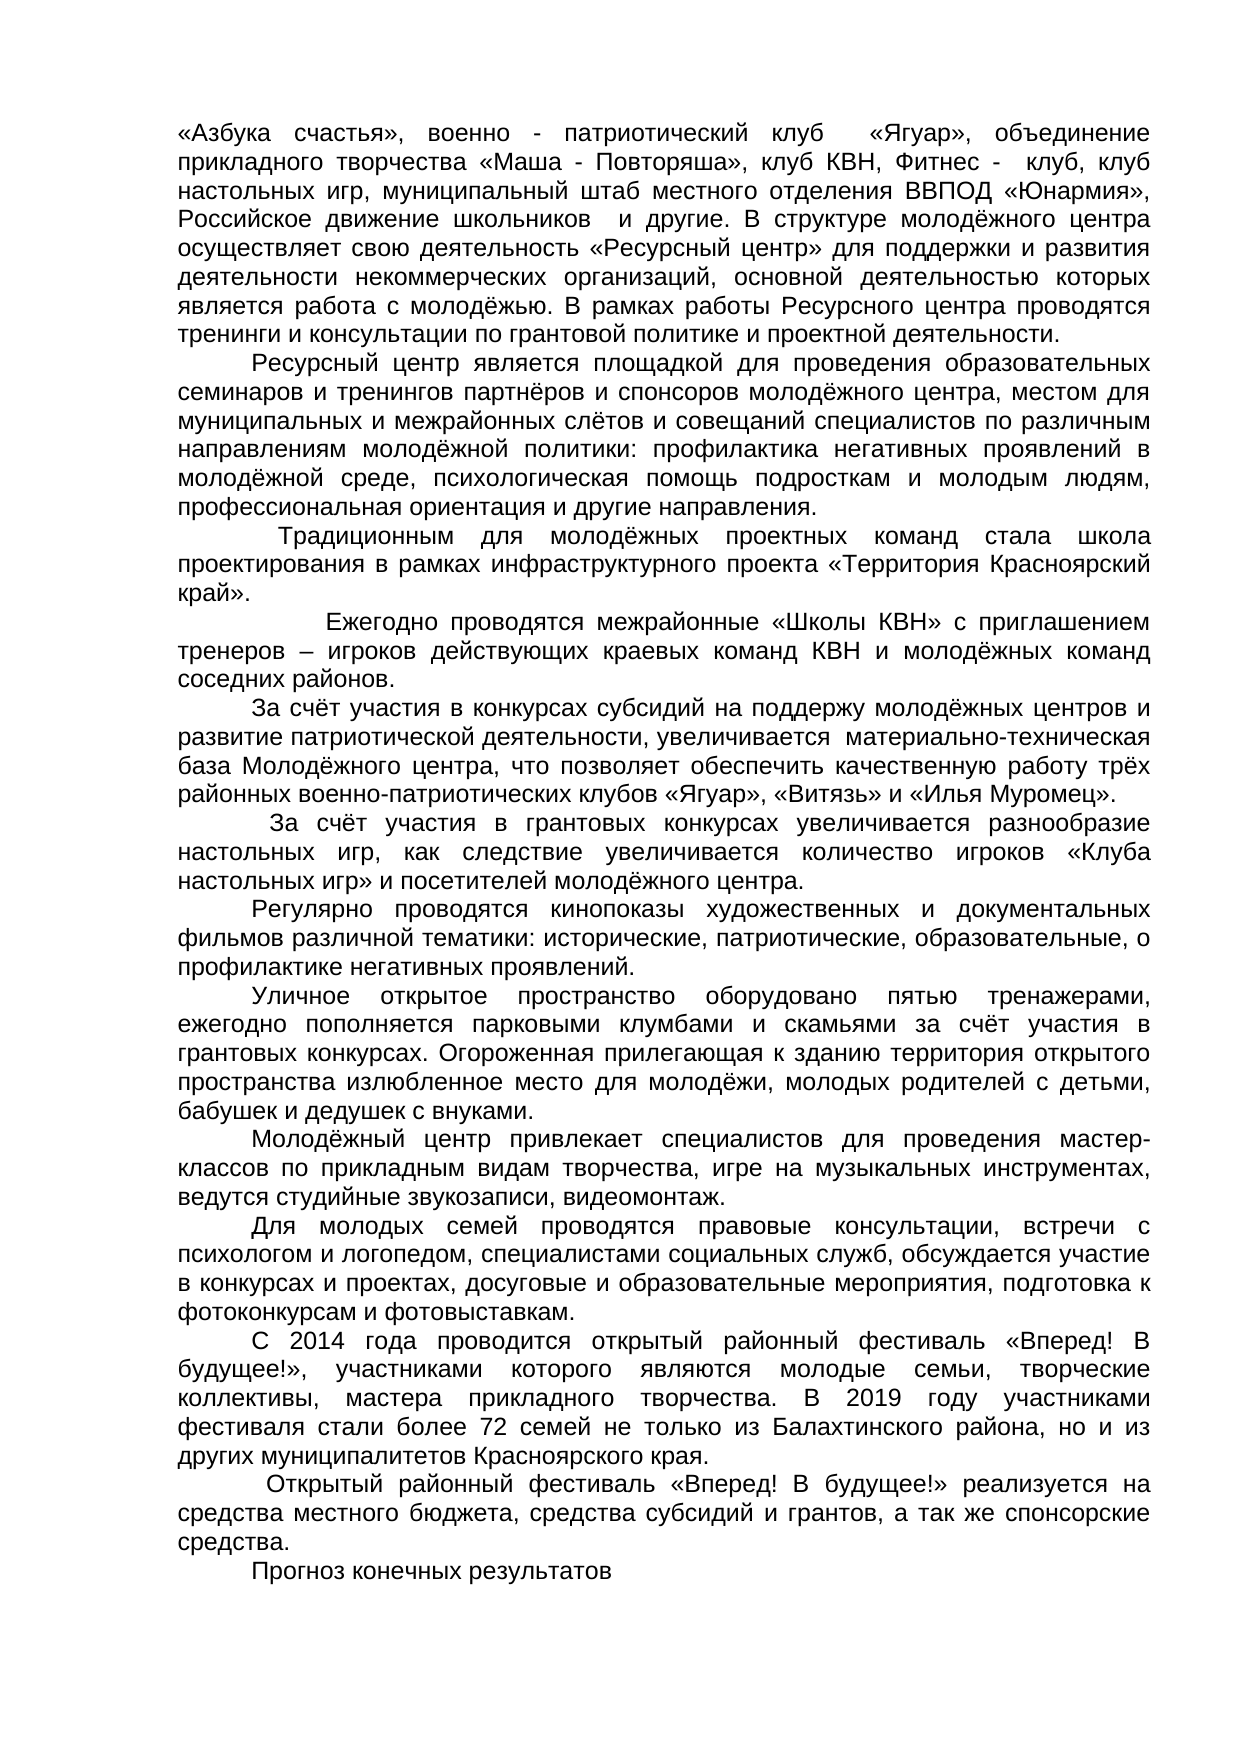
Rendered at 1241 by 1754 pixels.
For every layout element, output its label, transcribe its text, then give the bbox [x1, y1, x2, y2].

text Ежегодно проводятся межрайонные «Школы КВН» с приглашением тренеров – игроков действующих краевых команд КВН и молодёжных команд соседних районов. [177, 607, 1152, 693]
text Для молодых семей проводятся правовые консультации, встречи с психологом и логопедом, специалистами социальных служб, обсуждается участие в конкурсах и проектах, досуговые и образовательные мероприятия, подготовка к фотоконкурсам и фотовыставкам. [177, 1211, 1152, 1326]
text С 2014 года проводится открытый районный фестиваль «Вперед! В будущее!», участниками которого являются молодые семьи, творческие коллективы, мастера прикладного творчества. В 2019 году участниками фестиваля стали более 72 семей не только из Балахтинского района, но и из других муниципалитетов Красноярского края. [177, 1326, 1152, 1469]
text Молодёжный центр привлекает специалистов для проведения мастер-классов по прикладным видам творчества, игре на музыкальных инструментах, ведутся студийные звукозаписи, видеомонтаж. [177, 1124, 1152, 1211]
text Прогноз конечных результатов [177, 1556, 1152, 1584]
text Открытый районный фестиваль «Вперед! В будущее!» реализуется на средства местного бюджета, средства субсидий и грантов, а так же спонсорские средства. [177, 1469, 1152, 1556]
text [177, 118, 1152, 348]
text За счёт участия в конкурсах субсидий на поддержу молодёжных центров и развитие патриотической деятельности, увеличивается материально-техническая база Молодёжного центра, что позволяет обеспечить качественную работу трёх районных военно-патриотических клубов «Ягуар», «Витязь» и «Илья Муромец». [177, 693, 1152, 808]
text Ресурсный центр является площадкой для проведения образовательных семинаров и тренингов партнёров и спонсоров молодёжного центра, местом для муниципальных и межрайонных слётов и совещаний специалистов по различным направлениям молодёжной политики: профилактика негативных проявлений в молодёжной среде, психологическая помощь подросткам и молодым людям, профессиональная ориентация и другие направления. [177, 348, 1152, 521]
text Уличное открытое пространство оборудовано пятью тренажерами, ежегодно пополняется парковыми клумбами и скамьями за счёт участия в грантовых конкурсах. Огороженная прилегающая к зданию территория открытого пространства излюбленное место для молодёжи, молодых родителей с детьми, бабушек и дедушек с внуками. [177, 981, 1152, 1124]
text Традиционным для молодёжных проектных команд стала школа проектирования в рамках инфраструктурного проекта «Территория Красноярский край». [177, 521, 1152, 607]
text За счёт участия в грантовых конкурсах увеличивается разнообразие настольных игр, как следствие увеличивается количество игроков «Клуба настольных игр» и посетителей молодёжного центра. [177, 808, 1152, 894]
text Регулярно проводятся кинопоказы художественных и документальных фильмов различной тематики: исторические, патриотические, образовательные, о профилактике негативных проявлений. [177, 894, 1152, 981]
